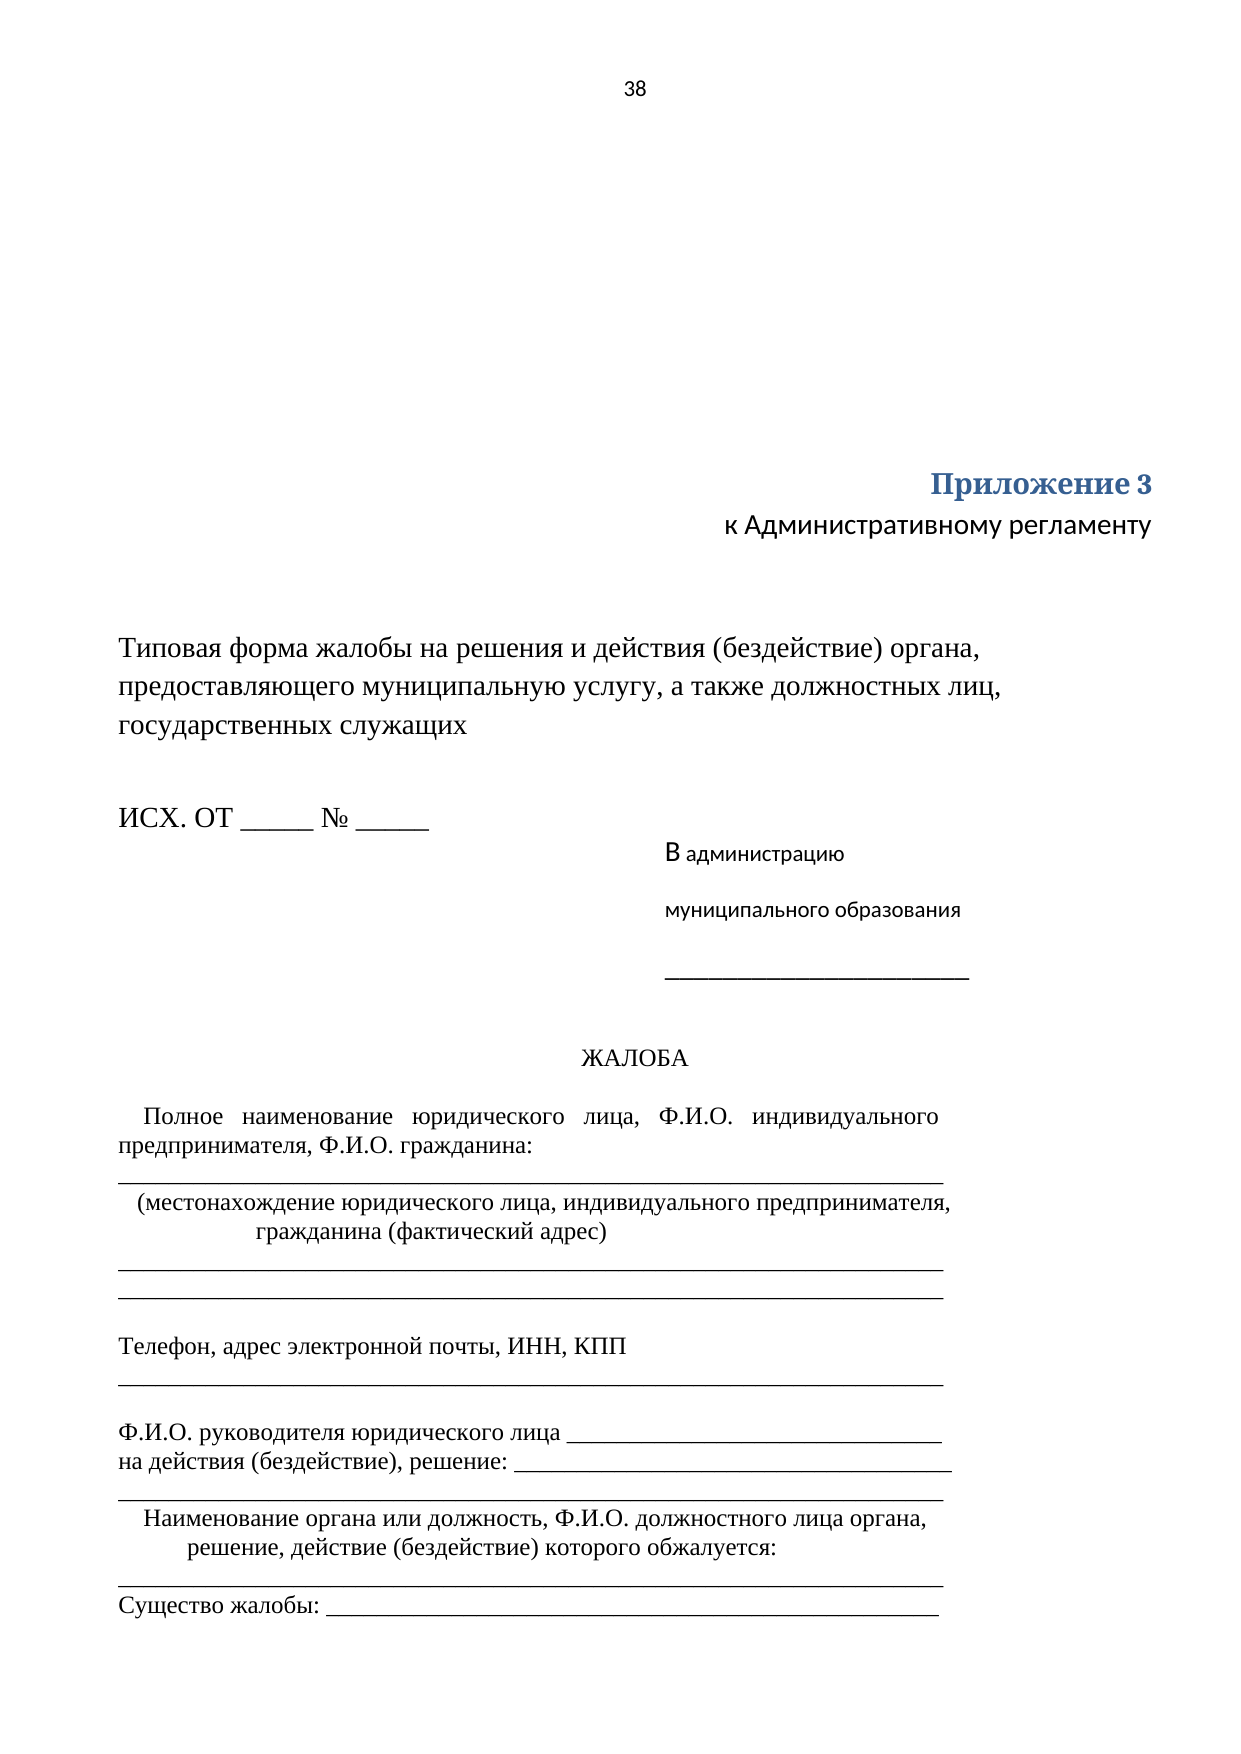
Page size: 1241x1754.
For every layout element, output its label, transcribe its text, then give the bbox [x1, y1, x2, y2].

text решение, действие (бездействие) которого обжалуется: [118, 1532, 1152, 1561]
text гражданина (фактический адрес) [118, 1216, 1152, 1245]
text Полное наименование юридического лица, Ф.И.О. индивидуального [118, 1101, 1152, 1130]
text ЖАЛОБА [118, 1043, 1152, 1072]
text Ф.И.О. руководителя юридического лица ______________________________ [118, 1417, 1152, 1446]
text муниципального образования [118, 895, 1152, 923]
text __________________________________________________________________ [118, 1158, 1152, 1187]
text к Административному регламенту [532, 506, 1152, 542]
text предпринимателя, Ф.И.О. гражданина: [118, 1130, 1152, 1158]
text В администрацию [118, 833, 1152, 869]
text __________________________________________________________________ [118, 1475, 1152, 1503]
text ИСХ. ОТ _____ № _____ [118, 800, 1152, 833]
text (местонахождение юридического лица, индивидуального предпринимателя, [118, 1187, 1152, 1216]
text Существо жалобы: _________________________________________________ [118, 1590, 1152, 1618]
text __________________________________________________________________ [118, 1273, 1152, 1302]
text _____________________ [118, 948, 1152, 984]
text Телефон, адрес электронной почты, ИНН, КПП [118, 1331, 1152, 1360]
subtitle Приложение 3 [118, 468, 1152, 501]
text __________________________________________________________________ [118, 1245, 1152, 1273]
text Наименование органа или должность, Ф.И.О. должностного лица органа, [118, 1503, 1152, 1532]
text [118, 1561, 1152, 1590]
text на действия (бездействие), решение: ___________________________________ [118, 1446, 1152, 1475]
text __________________________________________________________________ [118, 1360, 1152, 1388]
